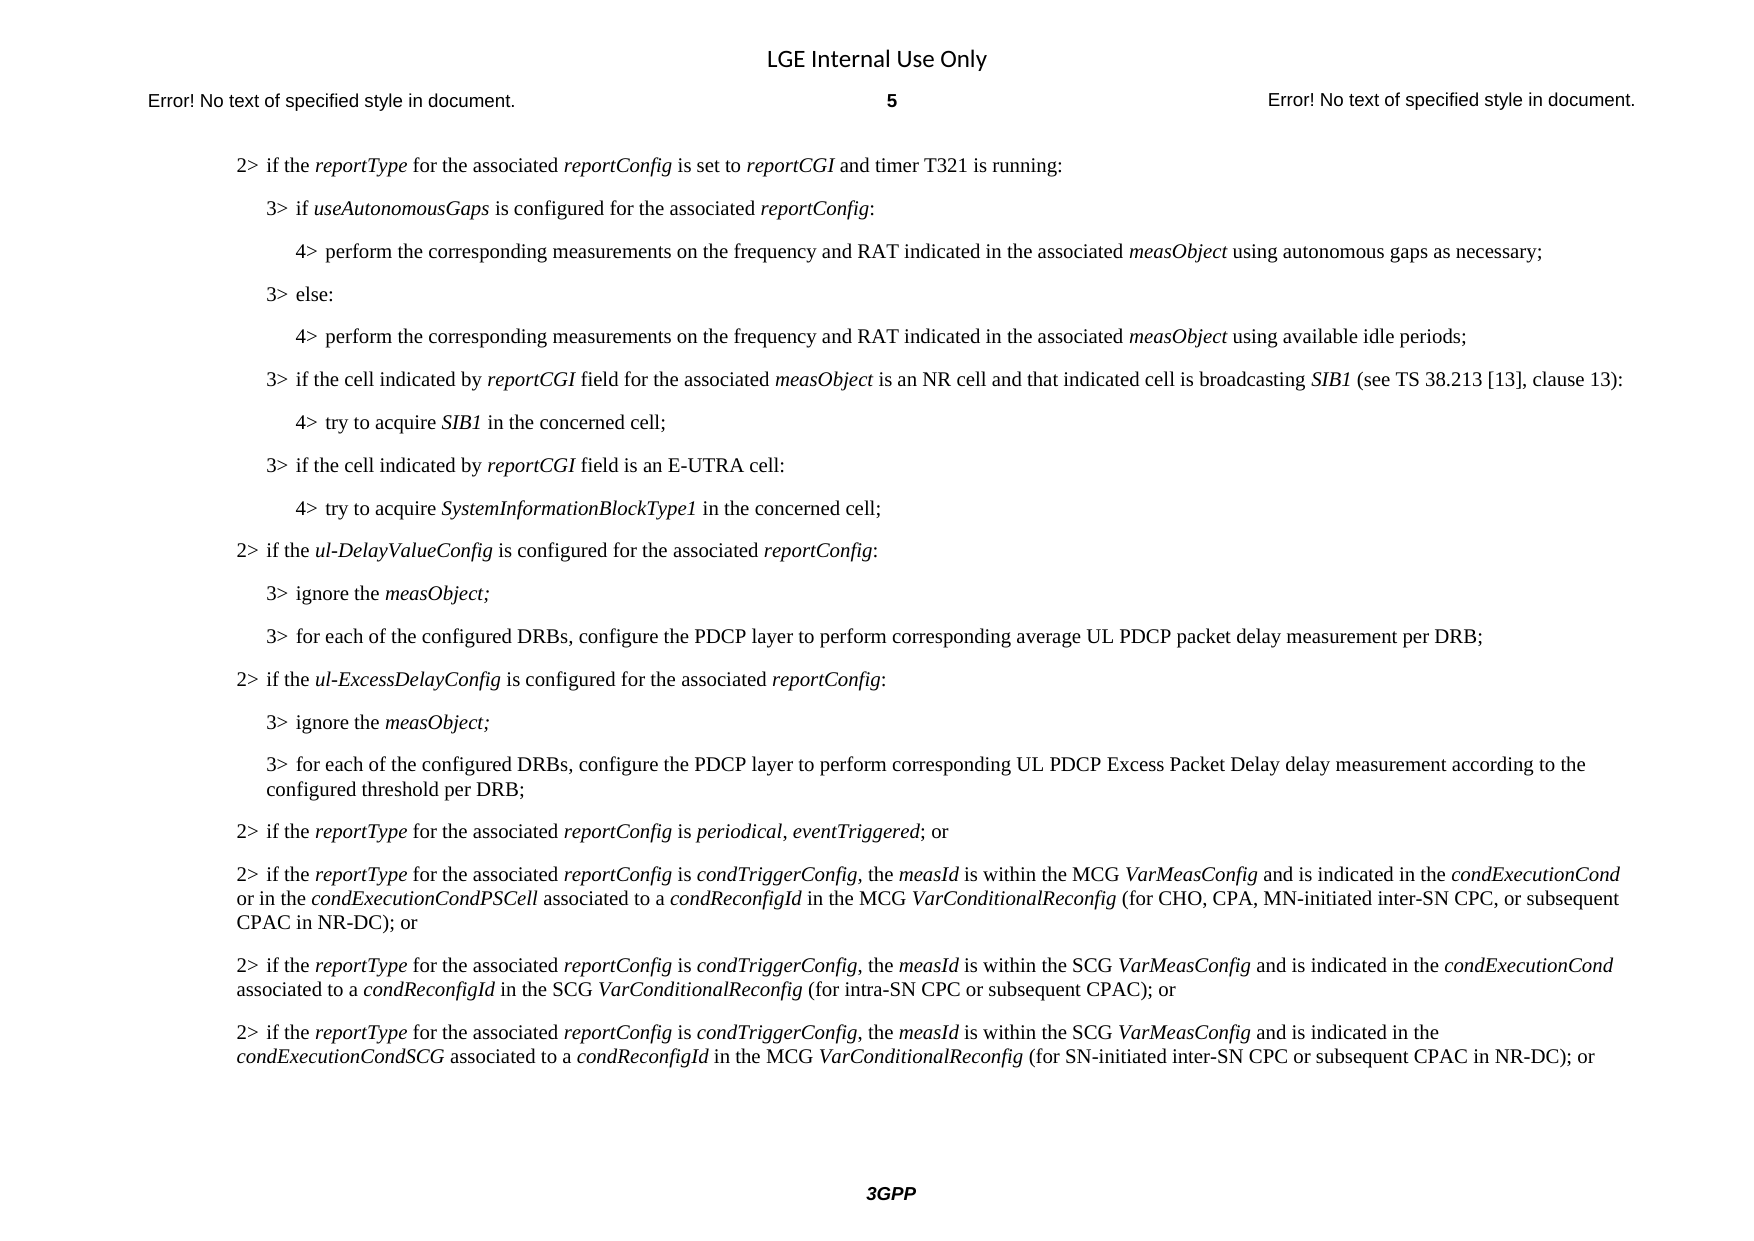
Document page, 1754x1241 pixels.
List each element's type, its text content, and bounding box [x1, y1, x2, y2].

text 3> if useAutonomousGaps is configured for the associated reportConfig: [266, 196, 1636, 220]
text 4> perform the corresponding measurements on the frequency and RAT indicated in the associated measObject using available idle periods; [295, 324, 1636, 348]
text 3> if the cell indicated by reportCGI field is an E-UTRA cell: [266, 453, 1636, 477]
text 3> if the cell indicated by reportCGI field for the associated measObject is an NR cell and that indicated cell is broadcasting SIB1 (see TS 38.213 [13], clause 13): [266, 367, 1636, 391]
text 4> try to acquire SIB1 in the concerned cell; [295, 410, 1636, 434]
text 4> try to acquire SystemInformationBlockType1 in the concerned cell; [295, 496, 1636, 519]
text 3> ignore the measObject; [266, 709, 1636, 734]
text 4> perform the corresponding measurements on the frequency and RAT indicated in the associated measObject using autonomous gaps as necessary; [295, 239, 1636, 263]
text 3> ignore the measObject; [266, 581, 1636, 605]
text 2> if the reportType for the associated reportConfig is condTriggerConfig, the measId is within the SCG VarMeasConfig and is indicated in the condExecutionCondSCG associated to a condReconfigId in the MCG VarConditionalReconfig (for SN-initiated inter-SN CPC or subsequent CPAC in NR-DC); or [236, 1020, 1636, 1068]
text 2> if the reportType for the associated reportConfig is set to reportCGI and timer T321 is running: [236, 153, 1636, 177]
text 3> else: [266, 281, 1636, 306]
text 2> if the reportType for the associated reportConfig is condTriggerConfig, the measId is within the MCG VarMeasConfig and is indicated in the condExecutionCond or in the condExecutionCondPSCell associated to a condReconfigId in the MCG VarConditionalReconfig (for CHO, CPA, MN-initiated inter-SN CPC, or subsequent CPAC in NR-DC); or [236, 862, 1636, 934]
text 3> for each of the configured DRBs, configure the PDCP layer to perform corresponding average UL PDCP packet delay measurement per DRB; [266, 624, 1636, 648]
text 3> for each of the configured DRBs, configure the PDCP layer to perform corresponding UL PDCP Excess Packet Delay delay measurement according to the configured threshold per DRB; [266, 752, 1636, 801]
text 2> if the reportType for the associated reportConfig is condTriggerConfig, the measId is within the SCG VarMeasConfig and is indicated in the condExecutionCond associated to a condReconfigId in the SCG VarConditionalReconfig (for intra-SN CPC or subsequent CPAC); or [236, 953, 1636, 1001]
text 2> if the reportType for the associated reportConfig is periodical, eventTriggered; or [236, 819, 1636, 843]
text 2> if the ul-DelayValueConfig is configured for the associated reportConfig: [236, 538, 1636, 562]
text 2> if the ul-ExcessDelayConfig is configured for the associated reportConfig: [236, 667, 1636, 691]
